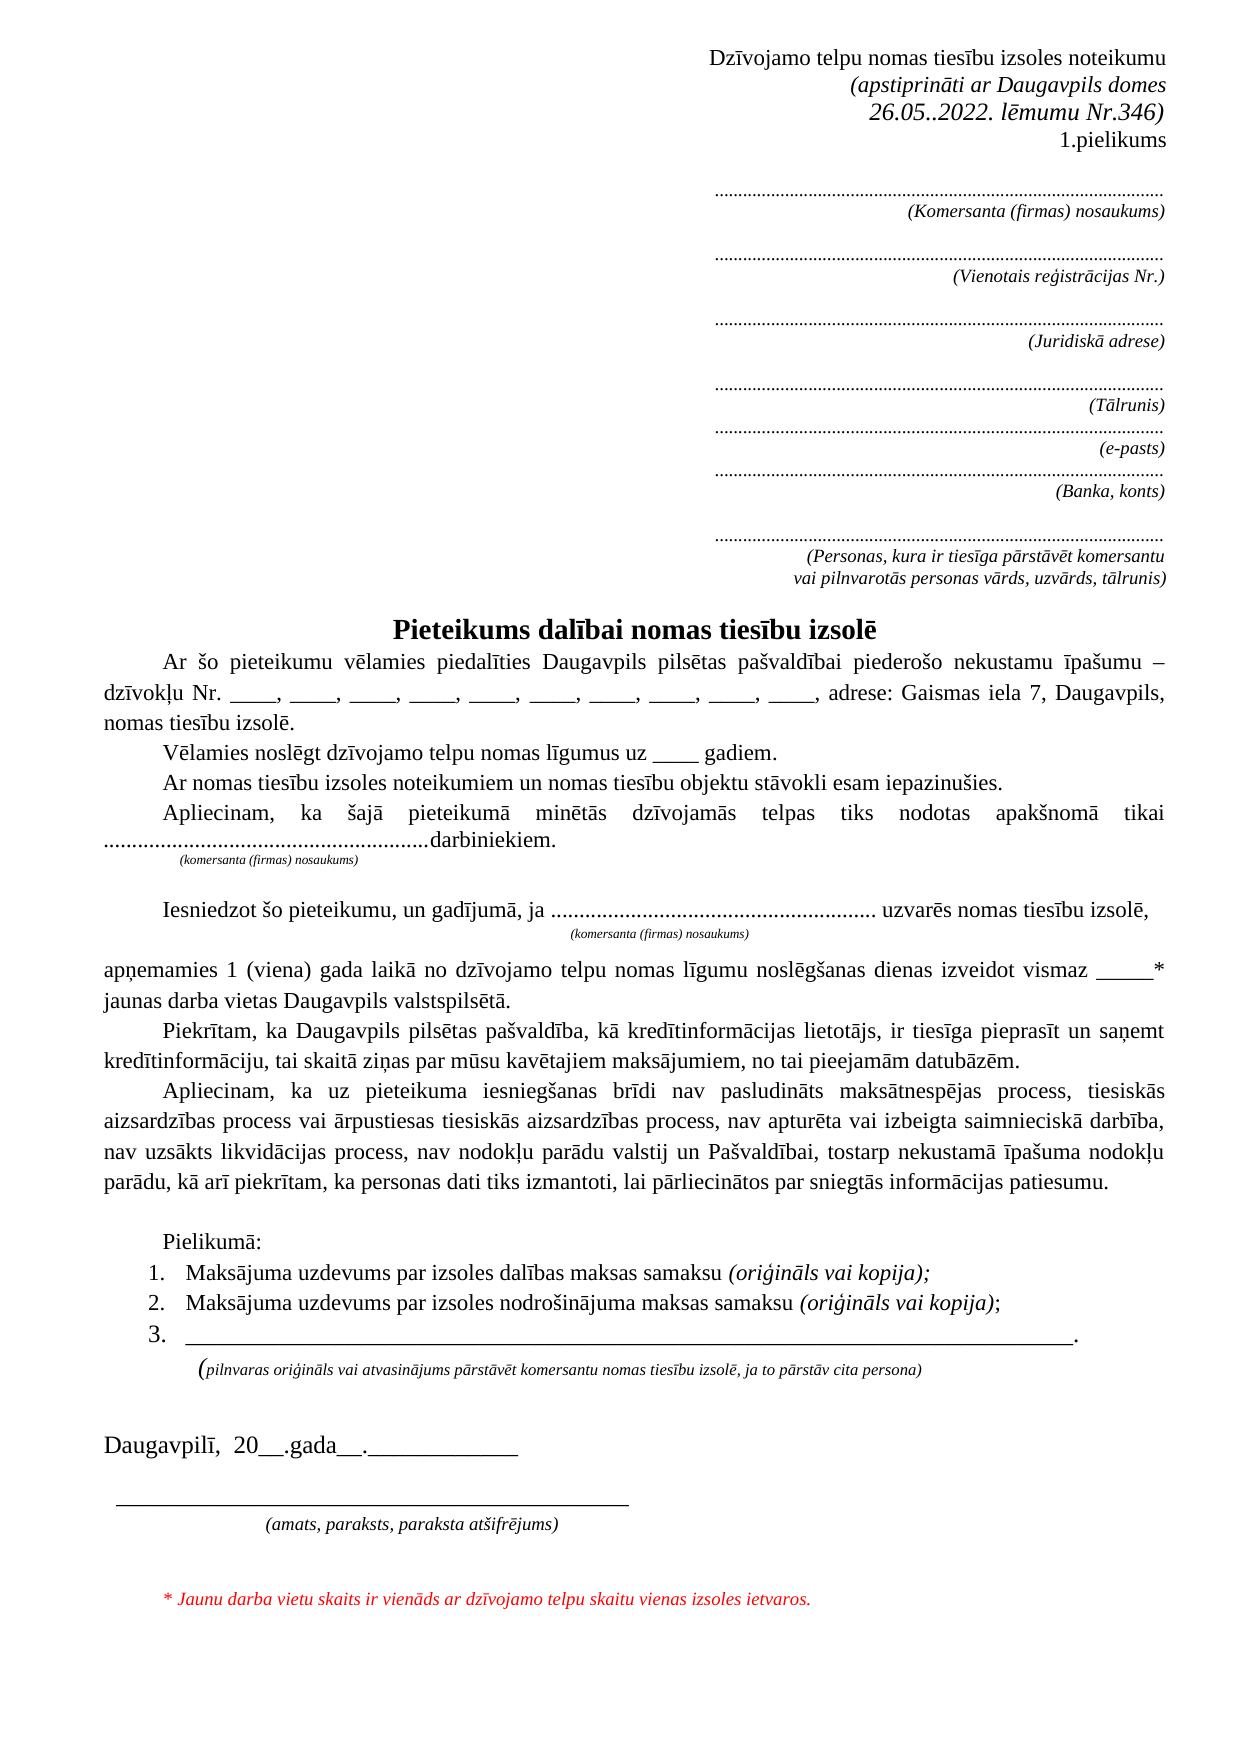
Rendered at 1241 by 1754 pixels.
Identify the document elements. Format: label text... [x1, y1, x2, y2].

text Apliecinam, ka šajā pieteikumā minētās dzīvojamās telpas tiks nodotas apakšnomā tikai .........................................................darbiniekiem. [103, 799, 1167, 852]
text (Vienotais reģistrācijas Nr.) [103, 265, 1167, 286]
text apņemamies 1 (viena) gada laikā no dzīvojamo telpu nomas līgumu noslēgšanas dienas izveidot vismaz _____* jaunas darba vietas Daugavpils valstspilsētā. [103, 957, 1167, 1013]
text * Jaunu darba vietu skaits ir vienāds ar dzīvojamo telpu skaitu vienas izsoles ietvaros. [103, 1587, 1167, 1609]
text Pieteikums dalībai nomas tiesību izsolē [103, 612, 1167, 646]
list Maksājuma uzdevums par izsoles dalības maksas samaksu (oriģināls vai kopija); [148, 1259, 1167, 1285]
text Apliecinam, ka uz pieteikuma iesniegšanas brīdi nav pasludināts maksātnespējas process, tiesiskās aizsardzības process vai ārpustiesas tiesiskās aizsardzības process, nav apturēta vai izbeigta saimnieciskā darbība, nav uzsākts likvidācijas process, nav nodokļu parādu valstij un Pašvaldībai, tostarp nekustamā īpašuma nodokļu parādu, kā arī piekrītam, ka personas dati tiks izmantoti, lai pārliecinātos par sniegtās informācijas patiesumu. [103, 1077, 1167, 1194]
text Iesniedzot šo pieteikumu, un gadījumā, ja ......................................................... uzvarēs nomas tiesību izsolē, [103, 896, 1167, 922]
text (Komersanta (firmas) nosaukums) [103, 200, 1167, 222]
list Maksājuma uzdevums par izsoles nodrošinājuma maksas samaksu (oriģināls vai kopija); [148, 1289, 1167, 1315]
text 26.05..2022. lēmumu Nr.346) [103, 97, 1167, 126]
text (komersanta (firmas) nosaukums) [103, 926, 1167, 953]
text 1.pielikums [103, 126, 1167, 152]
text ................................................................................................ [103, 243, 1167, 265]
text (pilnvaras oriģināls vai atvasinājums pārstāvēt komersantu nomas tiesību izsolē, ja to pārstāv cita persona) [148, 1352, 1167, 1381]
list _______________________________________________________________________. [148, 1319, 1167, 1348]
text Piekrītam, ka Daugavpils pilsētas pašvaldība, kā kredītinformācijas lietotājs, ir tiesīga pieprasīt un saņemt kredītinformāciju, tai skaitā ziņas par mūsu kavētajiem maksājumiem, no tai pieejamām datubāzēm. [103, 1017, 1167, 1073]
text (Banka, konts) [103, 480, 1167, 502]
text (Juridiskā adrese) [103, 329, 1167, 351]
text Ar šo pieteikumu vēlamies piedalīties Daugavpils pilsētas pašvaldībai piederošo nekustamu īpašumu – dzīvokļu Nr. ____, ____, ____, ____, ____, ____, ____, ____, ____, ____, adrese: Gaismas iela 7, Daugavpils, nomas tiesību izsolē. [103, 648, 1167, 735]
text (apstiprināti ar Daugavpils domes [103, 71, 1167, 97]
text Ar nomas tiesību izsoles noteikumiem un nomas tiesību objektu stāvokli esam iepazinušies. [103, 769, 1167, 796]
text Dzīvojamo telpu nomas tiesību izsoles noteikumu [103, 44, 1167, 71]
text (e-pasts) [103, 437, 1167, 459]
text (Personas, kura ir tiesīga pārstāvēt komersantu [103, 545, 1167, 567]
text ................................................................................................ [103, 416, 1167, 437]
text Daugavpilī, 20__.gada__.____________ [103, 1430, 1167, 1459]
text (amats, paraksts, paraksta atšifrējums) [103, 1513, 1167, 1535]
text ................................................................................................ [103, 178, 1167, 200]
text vai pilnvarotās personas vārds, uzvārds, tālrunis) [103, 567, 1167, 588]
text _________________________________________ [103, 1480, 1167, 1509]
text Vēlamies noslēgt dzīvojamo telpu nomas līgumus uz ____ gadiem. [103, 739, 1167, 765]
text Pielikumā: [103, 1228, 1167, 1255]
text ................................................................................................ [103, 373, 1167, 394]
text ................................................................................................ [103, 459, 1167, 480]
text ................................................................................................ [103, 523, 1167, 545]
text (Tālrunis) [103, 394, 1167, 416]
text ................................................................................................ [103, 308, 1167, 329]
text (komersanta (firmas) nosaukums) [103, 852, 1167, 878]
